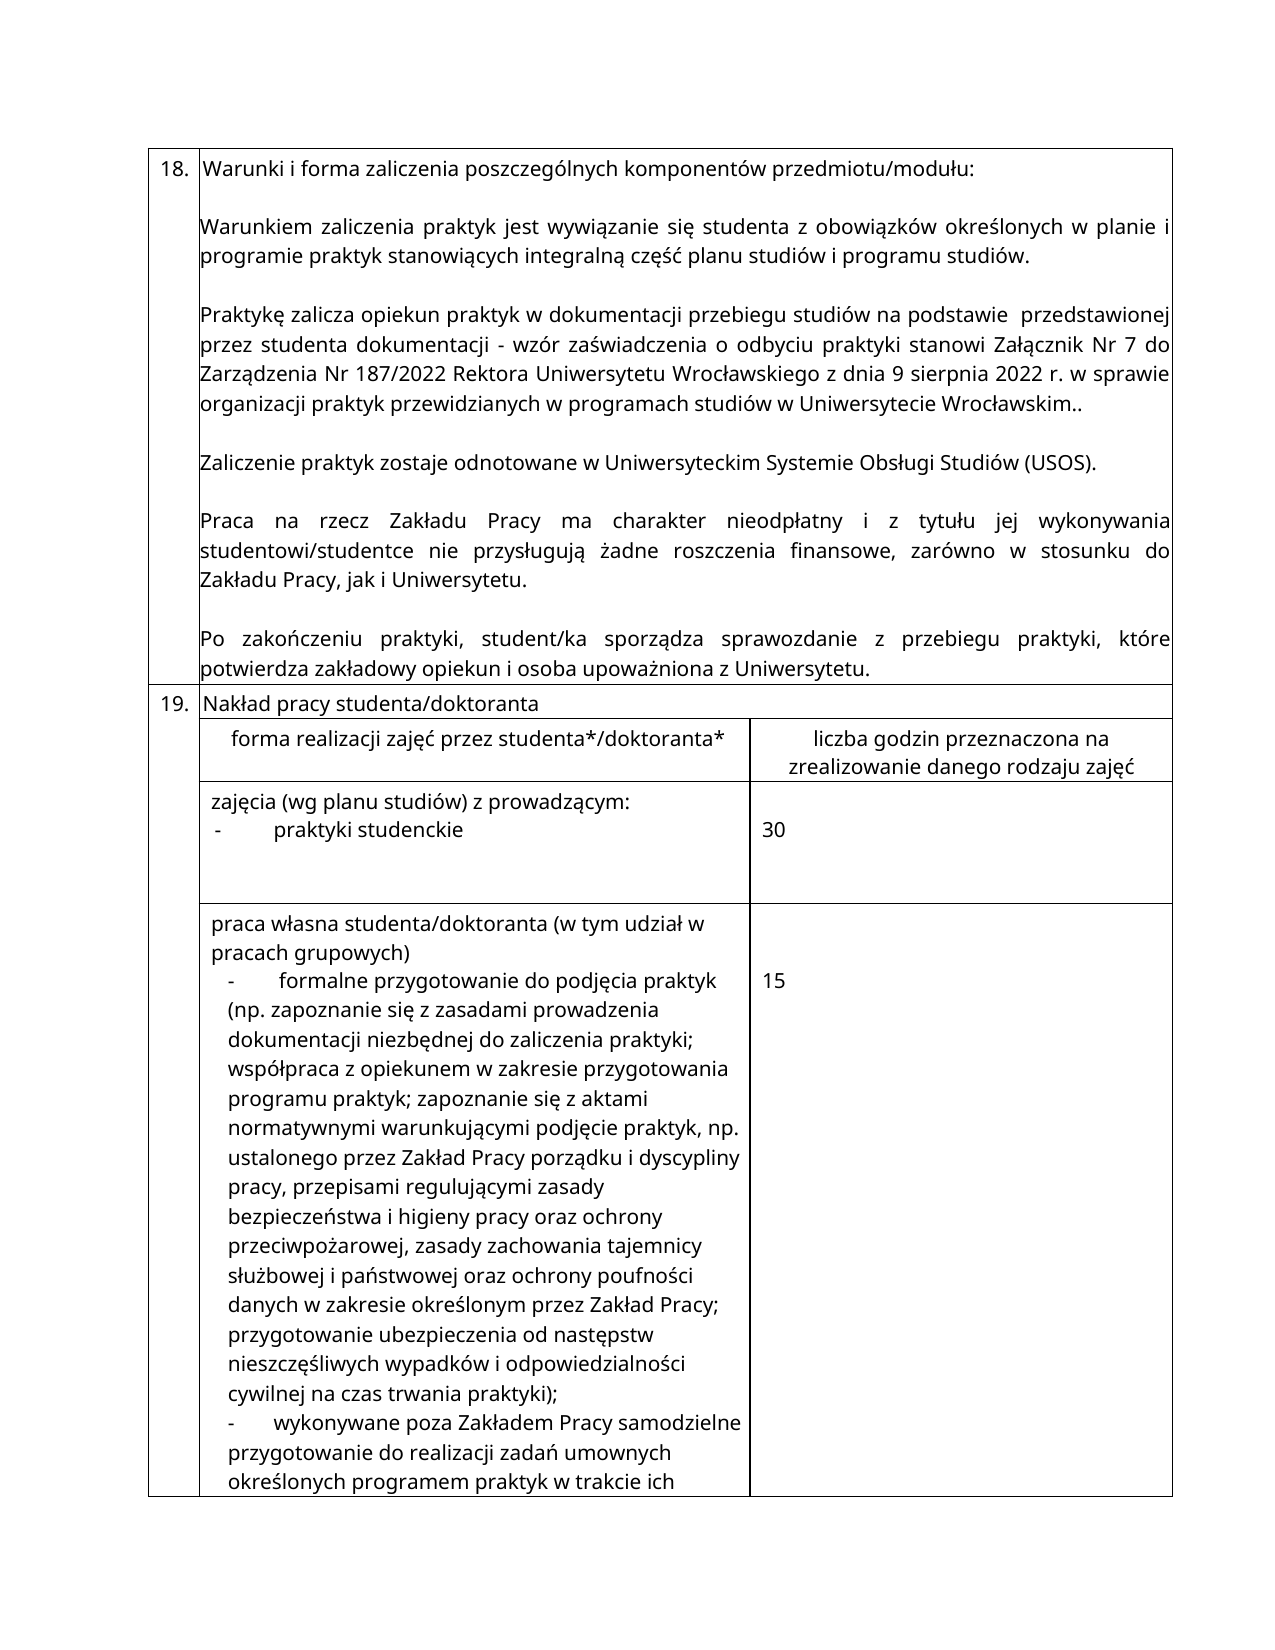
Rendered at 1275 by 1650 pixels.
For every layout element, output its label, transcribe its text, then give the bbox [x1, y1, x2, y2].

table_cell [200, 904, 749, 1496]
table_cell 18. [149, 149, 199, 683]
table_cell Nakład pracy studenta/doktoranta [200, 685, 1172, 718]
table_cell 19. [149, 685, 199, 1496]
table_cell zajęcia (wg planu studiów) z prowadzącym: praktyki studenckie [200, 782, 749, 903]
table_cell forma realizacji zajęć przez studenta*/doktoranta* [200, 719, 749, 781]
table_cell Warunki i forma zaliczenia poszczególnych komponentów przedmiotu/modułu: Warunkiem zaliczenia praktyk jest wywiązanie się studenta z obowiązków określonych w planie i programie praktyk stanowiących integralną część planu studiów i programu studiów. Praktykę zalicza opiekun praktyk w dokumentacji przebiegu studiów na podstawie przedstawionej przez studenta dokumentacji - wzór zaświadczenia o odbyciu praktyki stanowi Załącznik Nr 7 do Zarządzenia Nr 187/2022 Rektora Uniwersytetu Wrocławskiego z dnia 9 sierpnia 2022 r. w sprawie organizacji praktyk przewidzianych w programach studiów w Uniwersytecie Wrocławskim.. Zaliczenie praktyk zostaje odnotowane w Uniwersyteckim Systemie Obsługi Studiów (USOS). Praca na rzecz Zakładu Pracy ma charakter nieodpłatny i z tytułu jej wykonywania studentowi/studentce nie przysługują żadne roszczenia finansowe, zarówno w stosunku do Zakładu Pracy, jak i Uniwersytetu. Po zakończeniu praktyki, student/ka sporządza sprawozdanie z przebiegu praktyki, które potwierdza zakładowy opiekun i osoba upoważniona z Uniwersytetu. [200, 149, 1172, 683]
table_cell liczba godzin przeznaczona na zrealizowanie danego rodzaju zajęć [751, 719, 1172, 781]
table_cell 15 90 [751, 904, 1172, 1496]
table_cell 30 [751, 782, 1172, 903]
